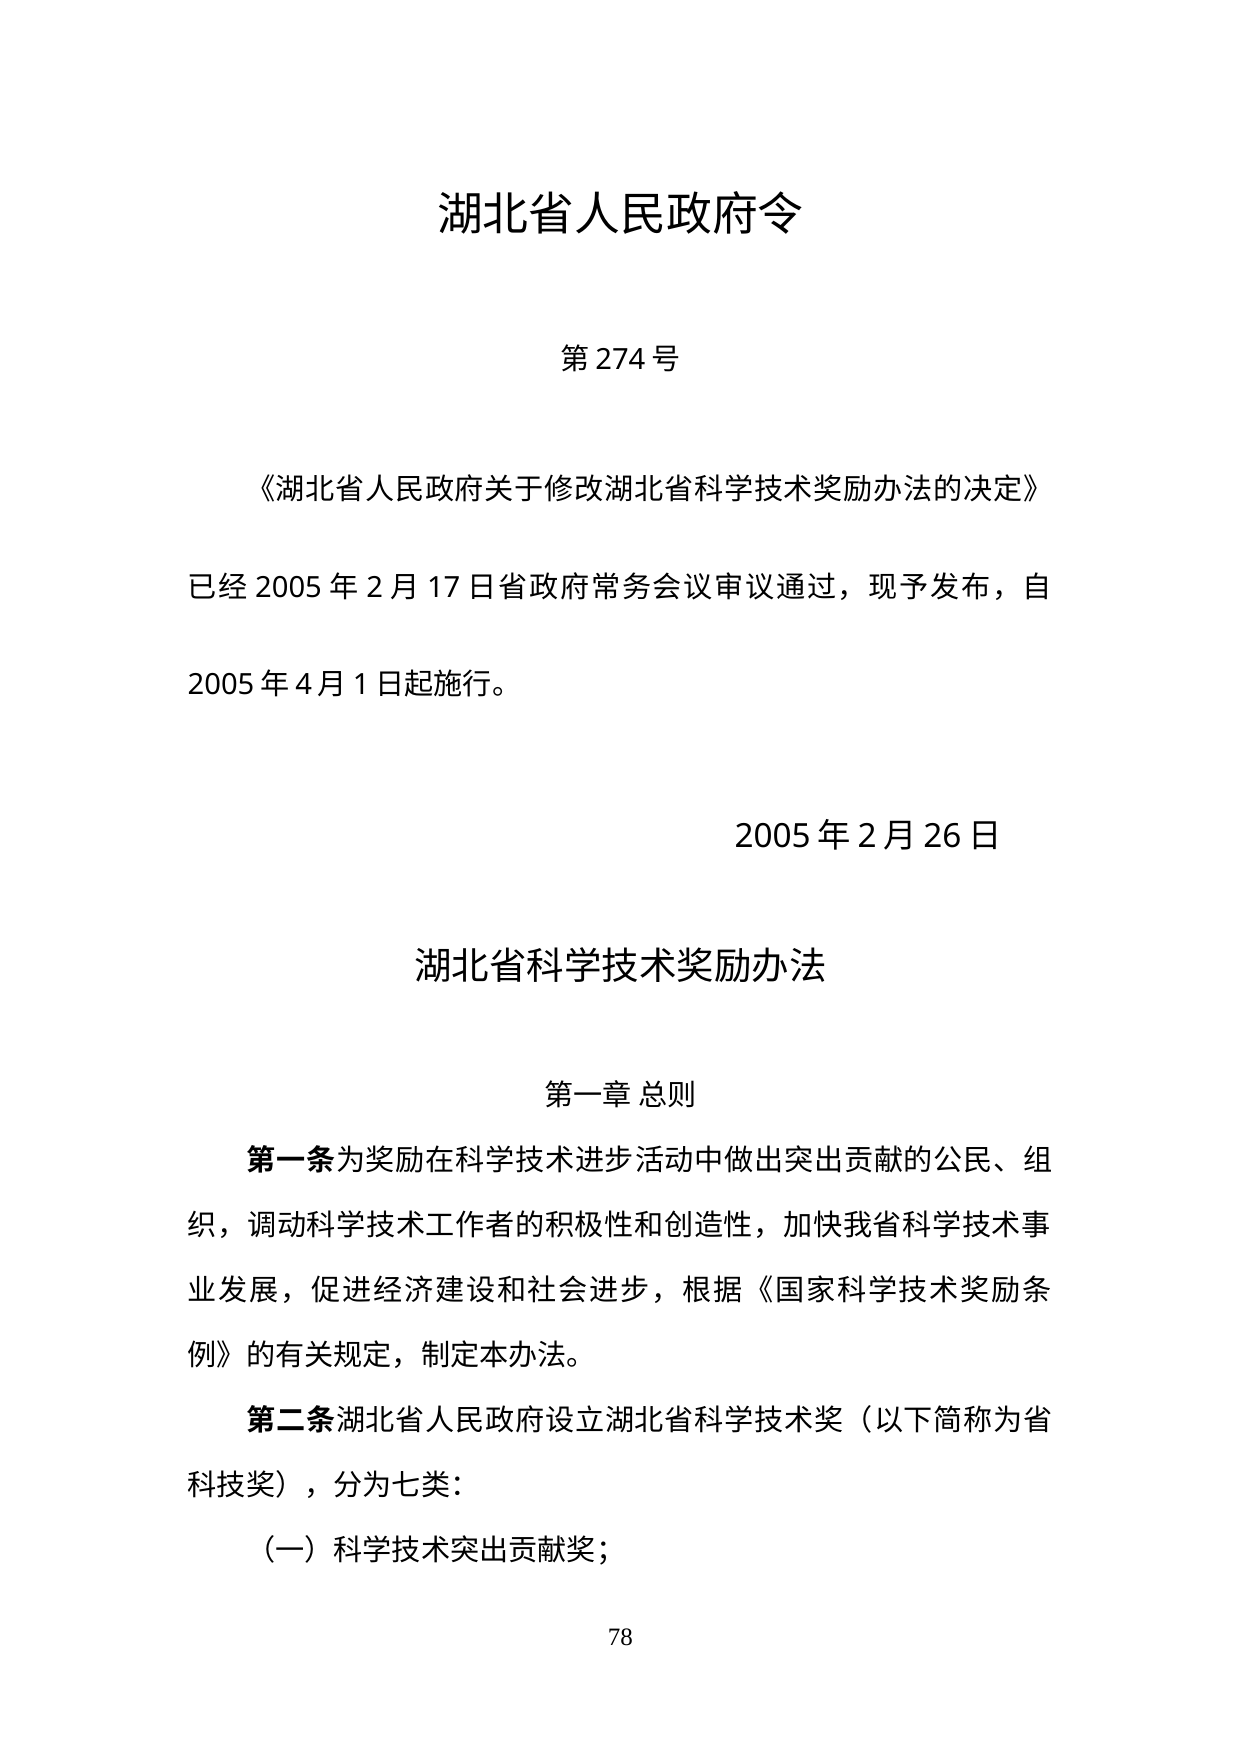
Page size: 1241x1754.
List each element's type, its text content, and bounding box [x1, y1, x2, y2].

text 湖北省科学技术奖励办法 [187, 931, 1053, 996]
text 湖北省人民政府令 [187, 162, 1053, 259]
text 第一章 总则 [187, 1061, 1053, 1126]
text 2005年2月26日 [734, 801, 1053, 866]
text 第274号 [187, 324, 1053, 389]
text 第二条湖北省人民政府设立湖北省科学技术奖（以下简称为省科技奖），分为七类： [187, 1386, 1053, 1516]
text （一）科学技术突出贡献奖； [187, 1516, 1053, 1581]
text 第一条为奖励在科学技术进步活动中做出突出贡献的公民、组织，调动科学技术工作者的积极性和创造性，加快我省科学技术事业发展，促进经济建设和社会进步，根据《国家科学技术奖励条例》的有关规定，制定本办法。 [187, 1126, 1053, 1386]
text 《湖北省人民政府关于修改湖北省科学技术奖励办法的决定》已经2005年2月17日省政府常务会议审议通过，现予发布，自2005年4月1日起施行。 [187, 454, 1053, 714]
